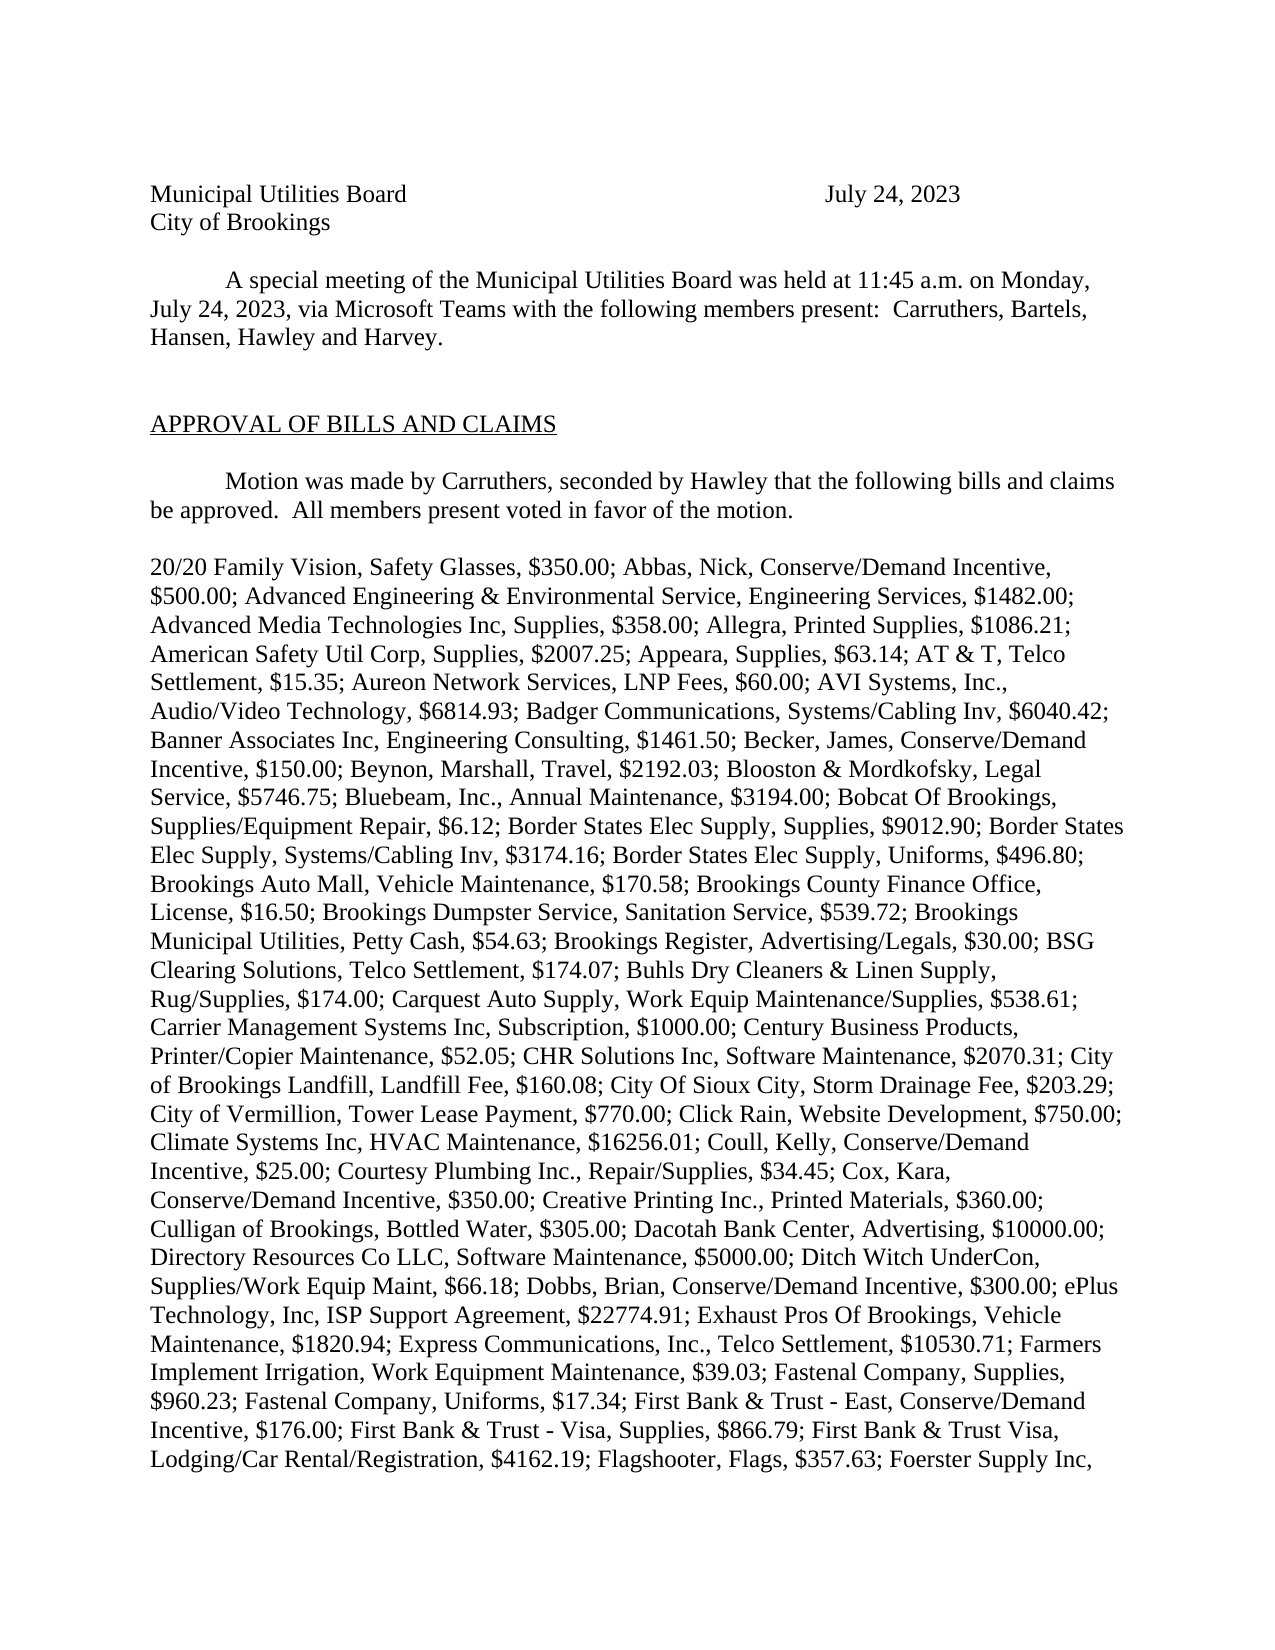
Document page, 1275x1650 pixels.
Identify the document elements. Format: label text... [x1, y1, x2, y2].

text Municipal Utilities Board July 24, 2023 [150, 179, 1125, 207]
text APPROVAL OF BILLS AND CLAIMS [150, 409, 1125, 437]
text City of Brookings [150, 207, 1125, 236]
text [150, 552, 1125, 1472]
text Motion was made by Carruthers, seconded by Hawley that the following bills and claims be approved. All members present voted in favor of the motion. [150, 466, 1125, 524]
text A special meeting of the Municipal Utilities Board was held at 11:45 a.m. on Monday, July 24, 2023, via Microsoft Teams with the following members present: Carruthers, Bartels, Hansen, Hawley and Harvey. [150, 265, 1125, 351]
